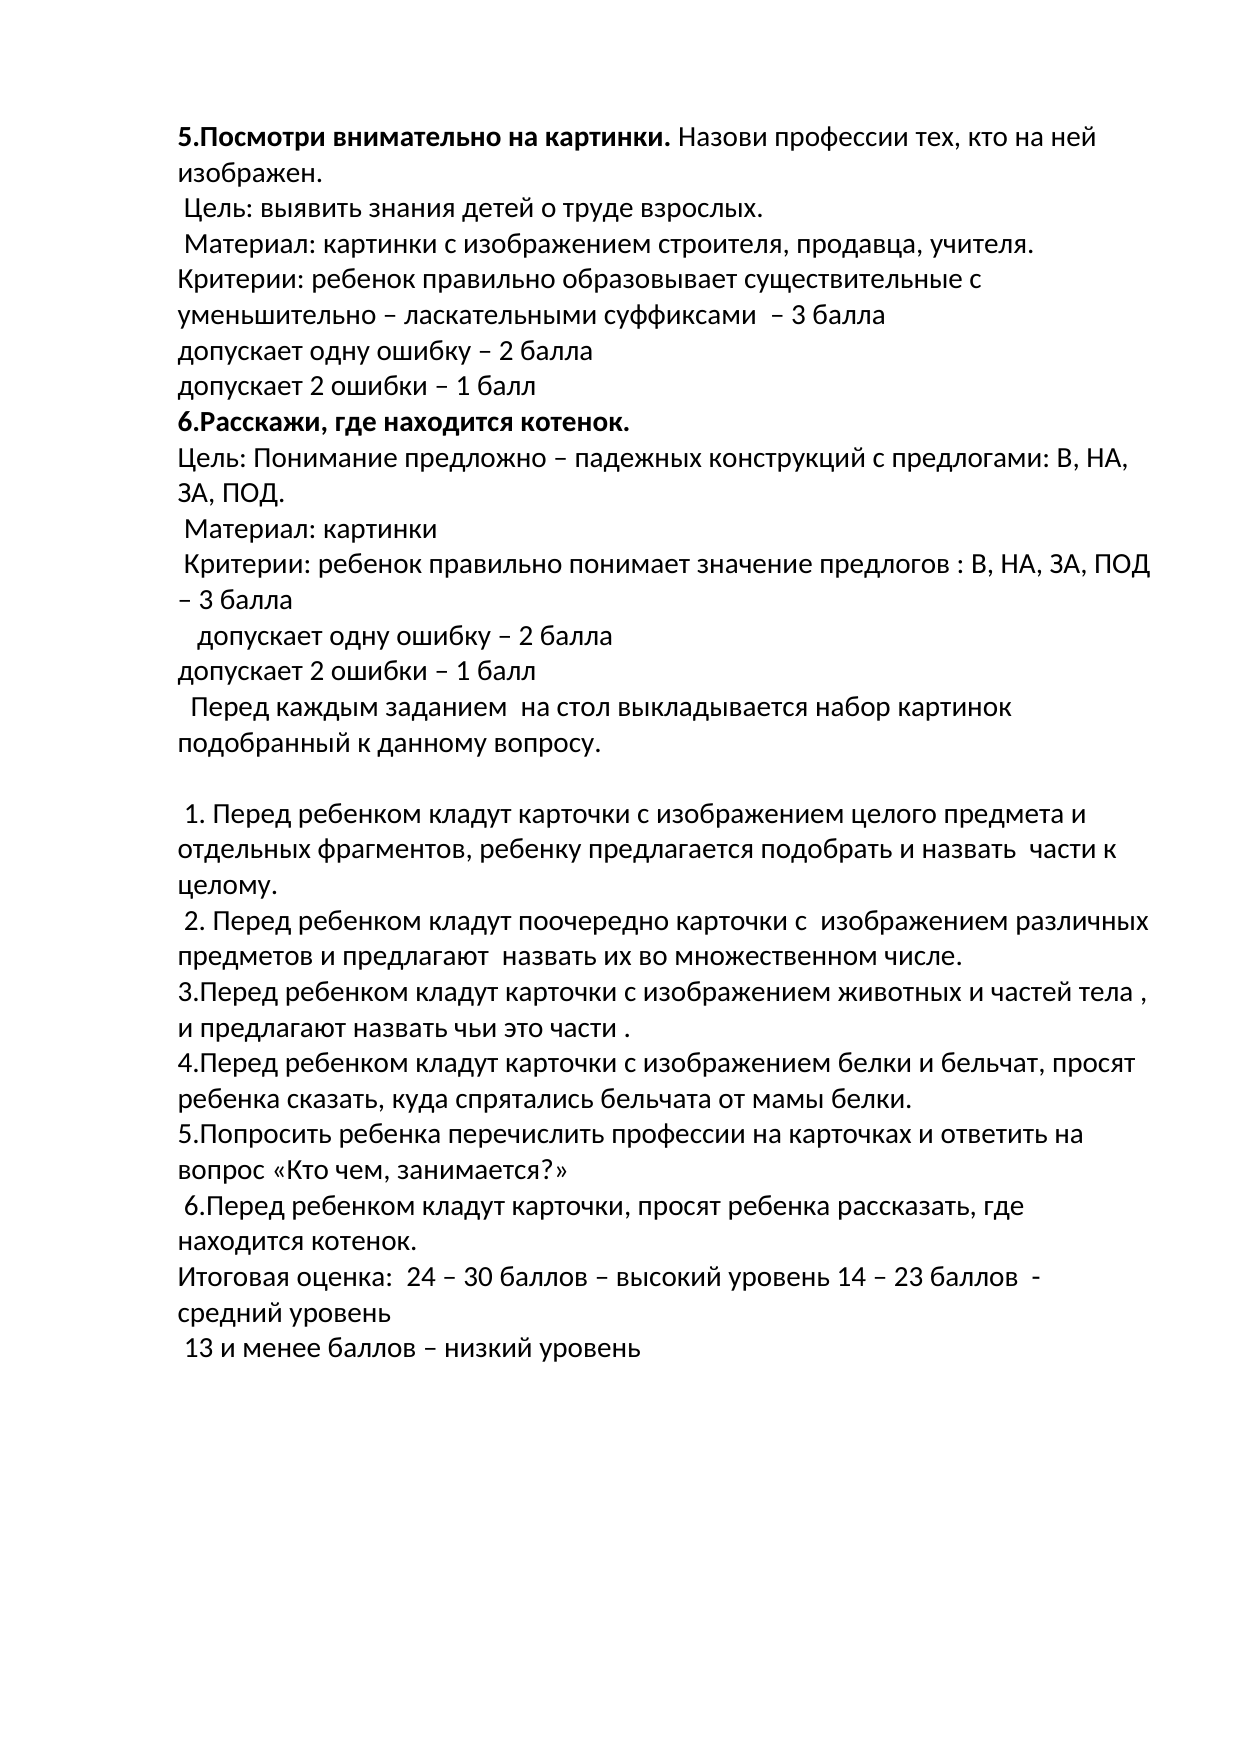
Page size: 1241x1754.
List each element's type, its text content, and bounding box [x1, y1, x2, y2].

text Цель: выявить знания детей о труде взрослых. [177, 189, 1152, 225]
text Критерии: ребенок правильно понимает значение предлогов : В, НА, ЗА, ПОД – 3 балла [177, 546, 1152, 617]
text Материал: картинки [177, 510, 1152, 546]
text 6.Расскажи, где находится котенок. [177, 403, 1152, 439]
text допускает 2 ошибки – 1 балл [177, 652, 1152, 688]
text 4.Перед ребенком кладут карточки с изображением белки и бельчат, просят ребенка сказать, куда спрятались бельчата от мамы белки. [177, 1044, 1152, 1116]
text 1. Перед ребенком кладут карточки с изображением целого предмета и отдельных фрагментов, ребенку предлагается подобрать и назвать части к целому. [177, 795, 1152, 902]
text 3.Перед ребенком кладут карточки с изображением животных и частей тела , и предлагают назвать чьи это части . [177, 973, 1152, 1044]
text 5.Посмотри внимательно на картинки. Назови профессии тех, кто на ней изображен. [177, 118, 1152, 189]
text допускает одну ошибку – 2 балла [177, 617, 1152, 652]
text Перед каждым заданием на стол выкладывается набор картинок подобранный к данному вопросу. [177, 688, 1152, 759]
text Критерии: ребенок правильно образовывает существительные с уменьшительно – ласкательными суффиксами – 3 балла [177, 261, 1152, 332]
text допускает 2 ошибки – 1 балл [177, 367, 1152, 403]
text Итоговая оценка: 24 – 30 баллов – высокий уровень 14 – 23 баллов - средний уровень [177, 1258, 1152, 1329]
text Цель: Понимание предложно – падежных конструкций с предлогами: В, НА, ЗА, ПОД. [177, 439, 1152, 510]
text 13 и менее баллов – низкий уровень [177, 1329, 1152, 1365]
text Материал: картинки с изображением строителя, продавца, учителя. [177, 225, 1152, 261]
text 2. Перед ребенком кладут поочередно карточки с изображением различных предметов и предлагают назвать их во множественном числе. [177, 902, 1152, 973]
text допускает одну ошибку – 2 балла [177, 332, 1152, 367]
text 5.Попросить ребенка перечислить профессии на карточках и ответить на вопрос «Кто чем, занимается?» [177, 1116, 1152, 1187]
text 6.Перед ребенком кладут карточки, просят ребенка рассказать, где находится котенок. [177, 1187, 1152, 1258]
